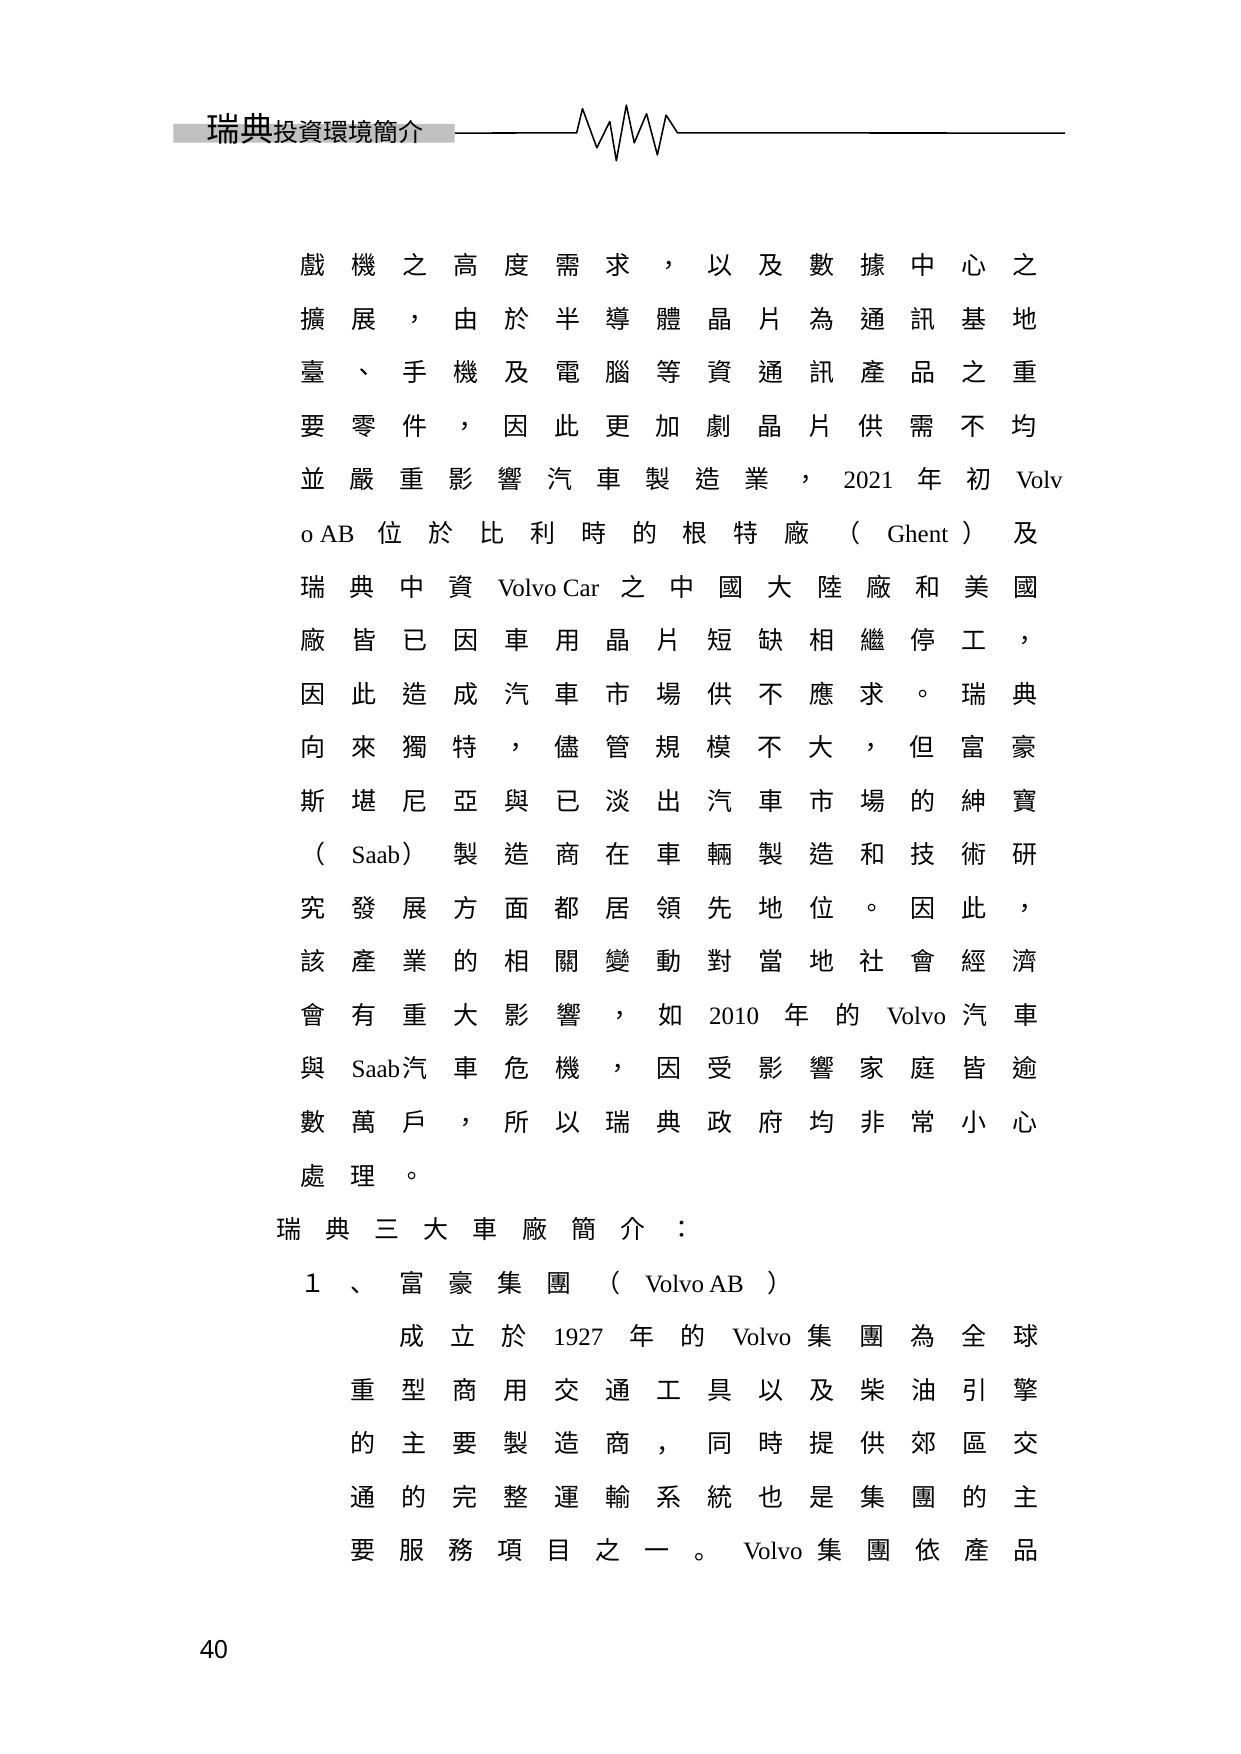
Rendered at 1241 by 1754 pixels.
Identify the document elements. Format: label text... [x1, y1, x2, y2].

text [325, 1308, 1063, 1576]
text 瑞典三大車廠簡介： [251, 1201, 1063, 1254]
text １、富豪集團（Volvo AB） [276, 1254, 1063, 1308]
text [276, 237, 1063, 1201]
